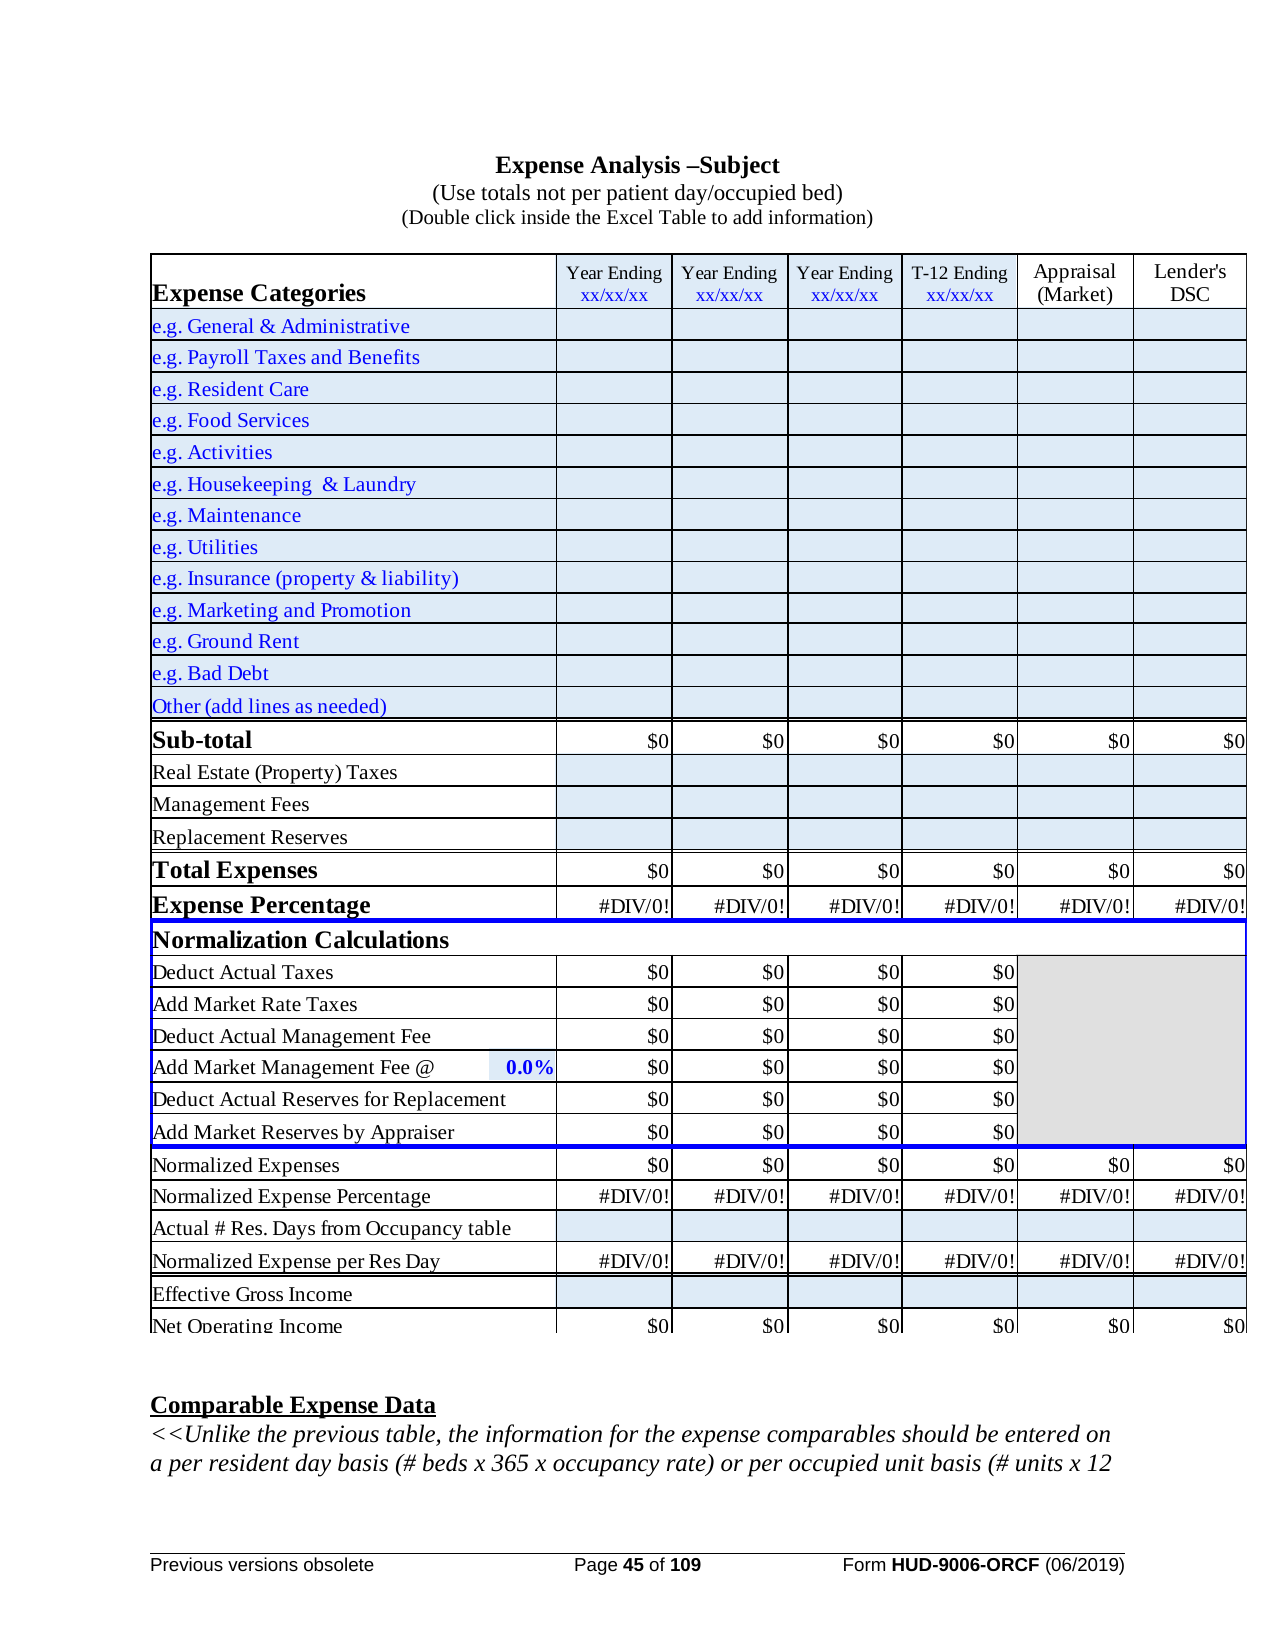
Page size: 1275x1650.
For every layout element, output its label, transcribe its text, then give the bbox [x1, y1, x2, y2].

text (Use totals not per patient day/occupied bed) [150, 179, 1125, 205]
text Expense Analysis –Subject [150, 150, 1125, 179]
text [150, 1419, 1125, 1476]
text (Double click inside the Excel Table to add information) [150, 205, 1125, 229]
text Comparable Expense Data [150, 1390, 1125, 1419]
